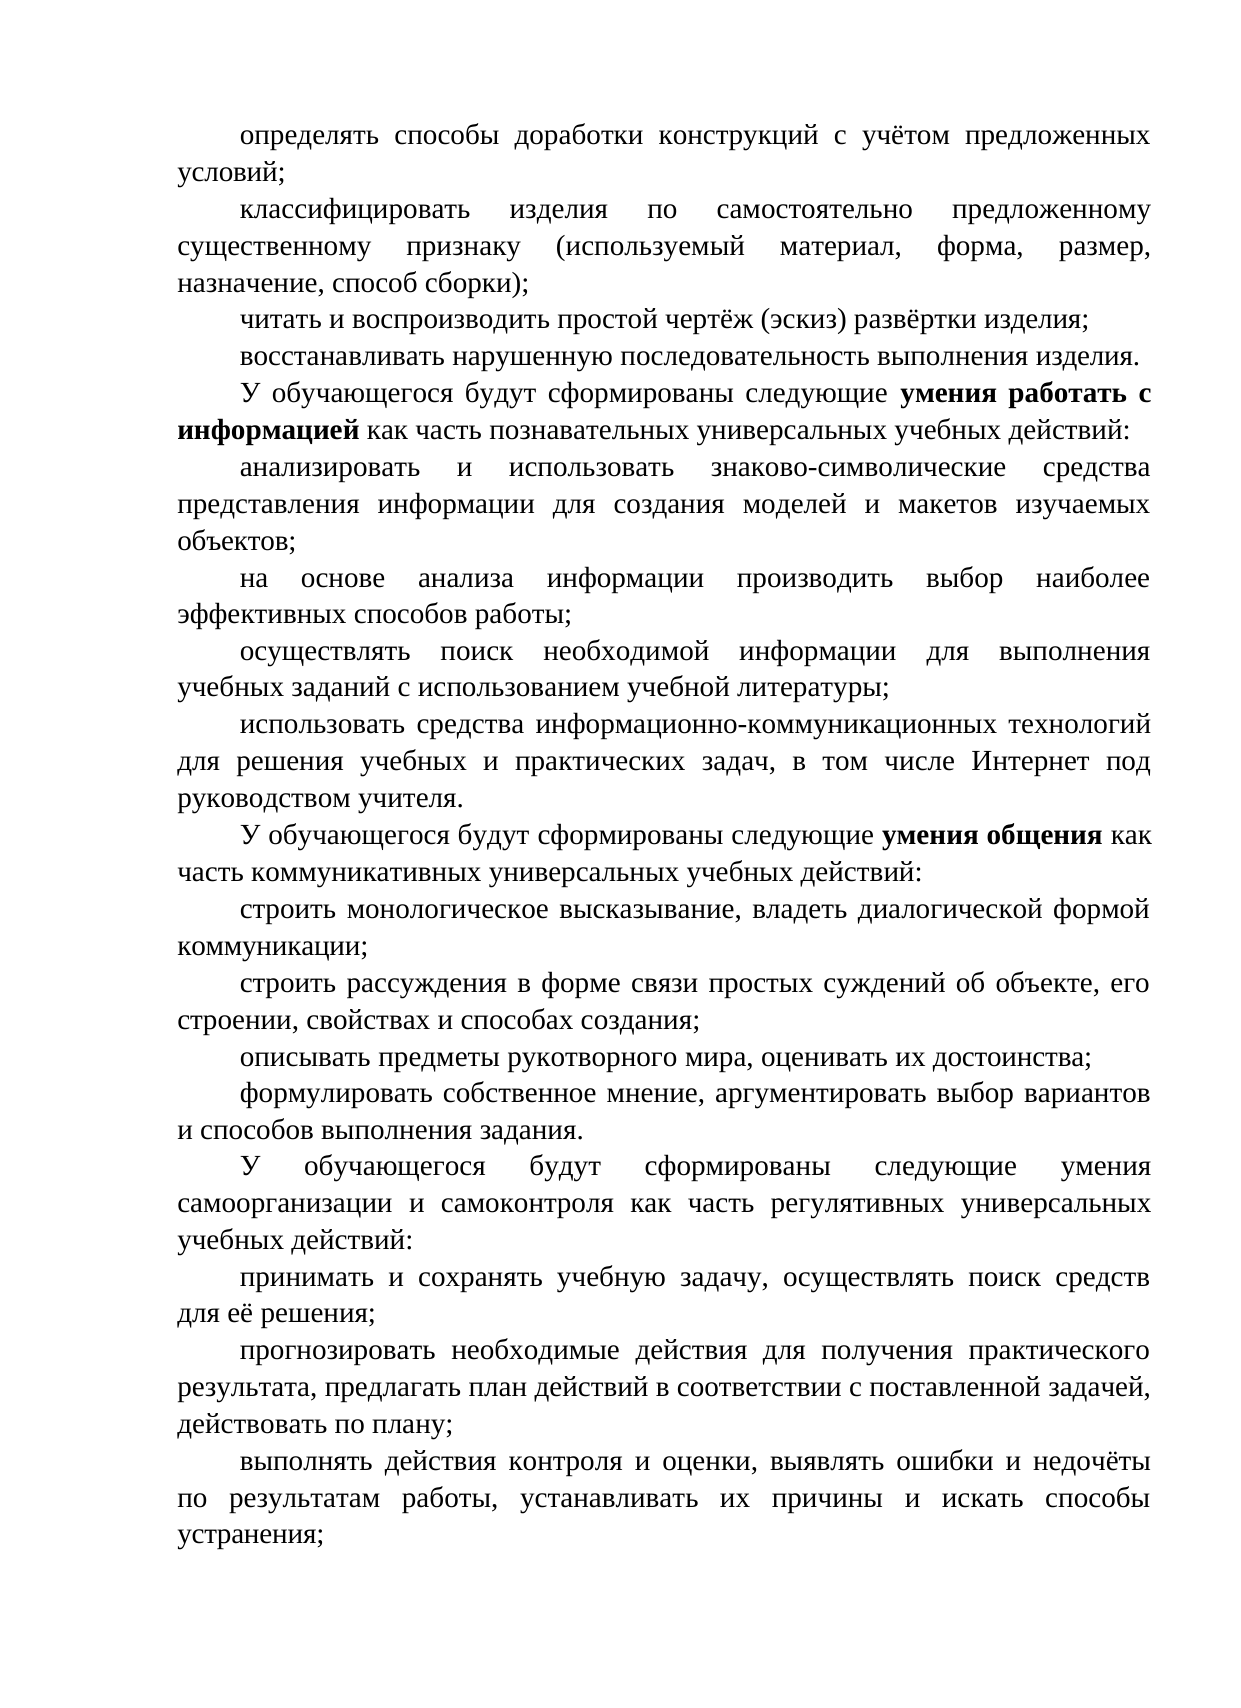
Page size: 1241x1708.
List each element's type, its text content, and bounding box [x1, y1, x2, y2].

text описывать предметы рукотворного мира, оценивать их достоинства; [239, 1039, 1163, 1072]
text классифицировать изделия по самостоятельно предложенному существенному признаку (используемый материал, форма, размер, назначение, способ сборки); [177, 191, 1151, 298]
text анализировать и использовать знаково-символические средства представления информации для создания моделей и макетов изучаемых объектов; [177, 449, 1151, 557]
text на основе анализа информации производить выбор наиболее эффективных способов работы; [177, 560, 1151, 630]
text осуществлять поиск необходимой информации для выполнения учебных заданий с использованием учебной литературы; [177, 633, 1151, 703]
text У обучающегося будут сформированы следующие умения самоорганизации и самоконтроля как часть регулятивных универсальных учебных действий: [177, 1148, 1152, 1256]
text строить рассуждения в форме связи простых суждений об объекте, его строении, свойствах и способах создания; [177, 965, 1151, 1035]
text У обучающегося будут сформированы следующие умения общения как часть коммуникативных универсальных учебных действий: [177, 817, 1152, 888]
text читать и воспроизводить простой чертёж (эскиз) развёртки изделия; [239, 302, 1163, 335]
text формулировать собственное мнение, аргументировать выбор вариантов и способов выполнения задания. [177, 1076, 1151, 1145]
text выполнять действия контроля и оценки, выявлять ошибки и недочёты по результатам работы, устанавливать их причины и искать способы устранения; [177, 1443, 1151, 1550]
text определять способы доработки конструкций с учётом предложенных условий; [177, 117, 1151, 187]
text использовать средства информационно-коммуникационных технологий для решения учебных и практических задач, в том числе Интернет под руководством учителя. [177, 707, 1152, 814]
text прогнозировать необходимые действия для получения практического результата, предлагать план действий в соответствии с поставленной задачей, действовать по плану; [177, 1332, 1151, 1439]
text восстанавливать нарушенную последовательность выполнения изделия. [239, 338, 1163, 372]
text У обучающегося будут сформированы следующие умения работать с информацией как часть познавательных универсальных учебных действий: [177, 376, 1151, 446]
text принимать и сохранять учебную задачу, осуществлять поиск средств для её решения; [177, 1259, 1151, 1329]
text строить монологическое высказывание, владеть диалогической формой коммуникации; [177, 891, 1151, 962]
